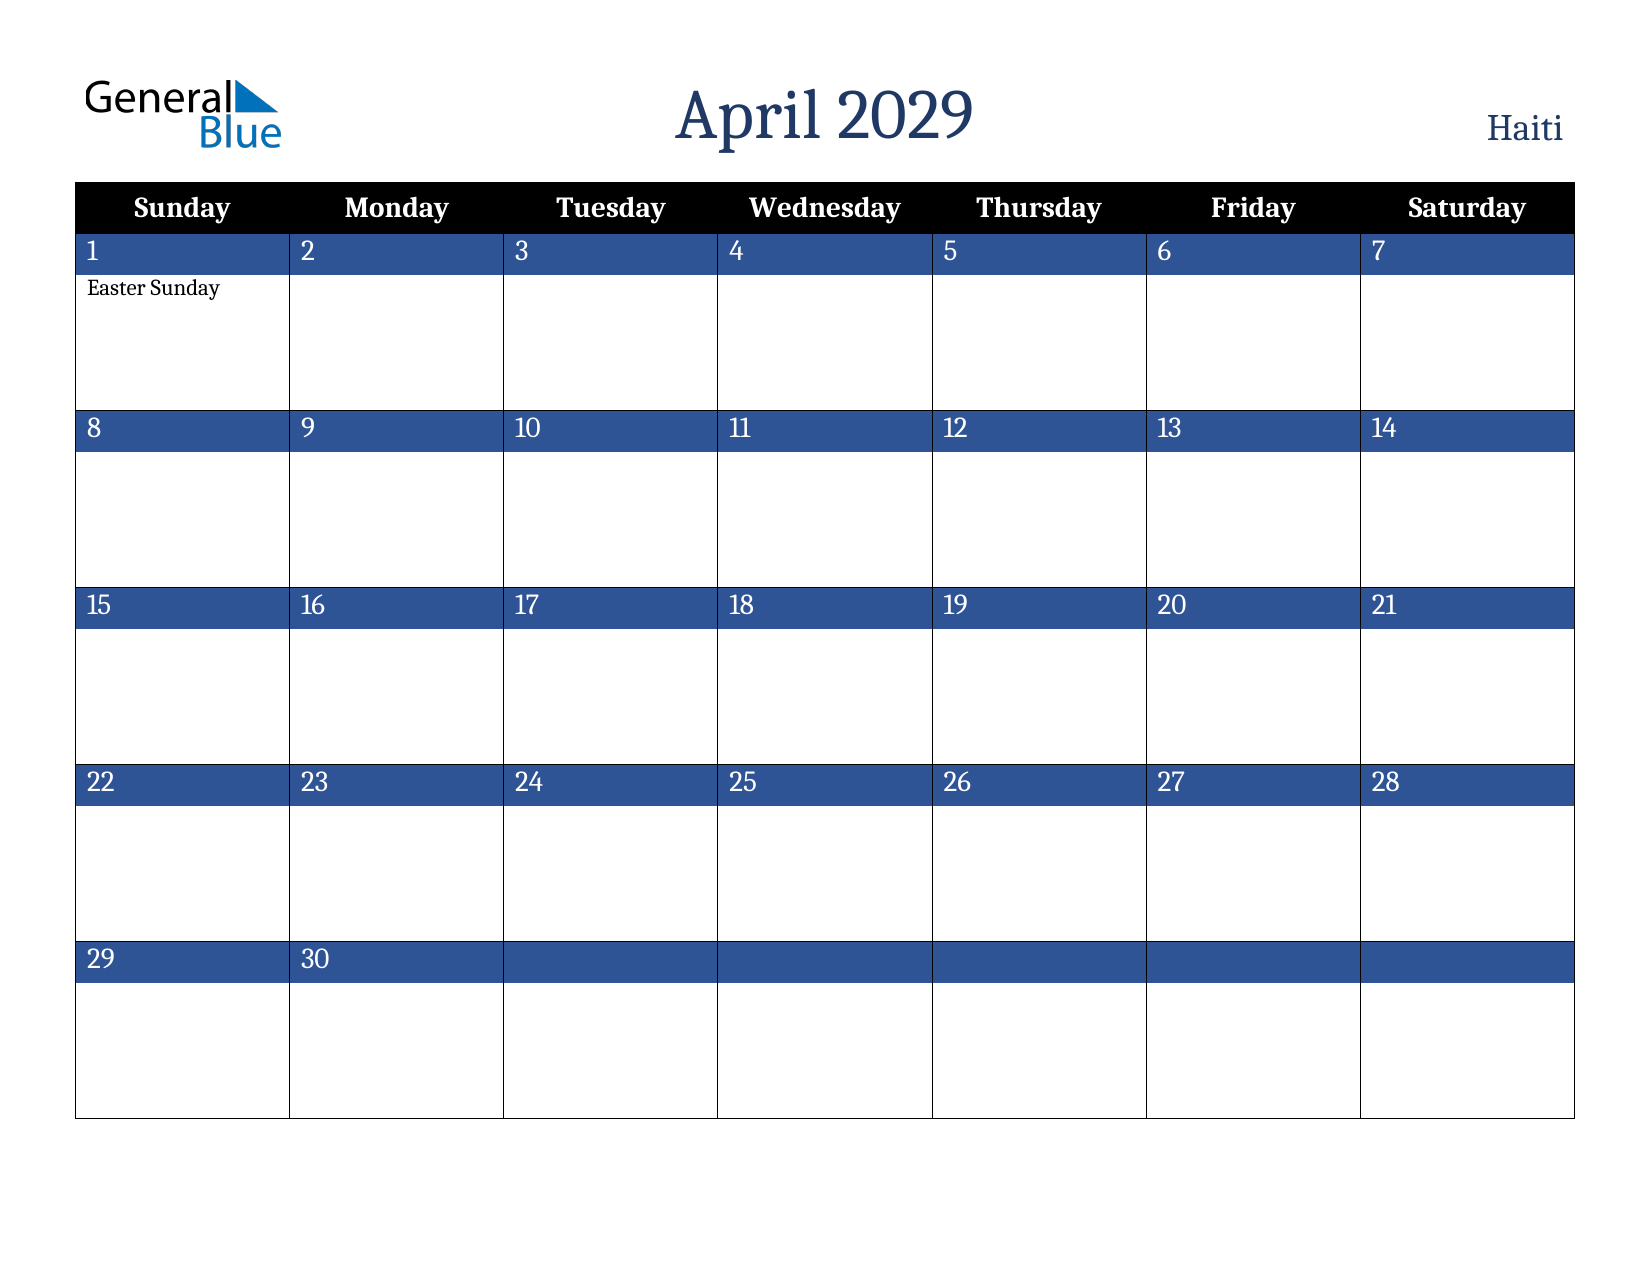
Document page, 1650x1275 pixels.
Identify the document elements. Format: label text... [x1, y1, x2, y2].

table_cell 28 [1361, 765, 1574, 806]
table_cell 23 [290, 765, 503, 806]
table_cell [1361, 942, 1574, 983]
table_cell [76, 983, 289, 1118]
table_cell Thursday [933, 183, 1146, 233]
table_cell 9 [290, 411, 503, 452]
table_cell [76, 806, 289, 941]
table_cell 12 [933, 411, 1146, 452]
table_cell Friday [1147, 183, 1360, 233]
table_cell [290, 452, 503, 587]
table_cell [718, 806, 932, 941]
table_cell [504, 942, 717, 983]
table_cell 6 [1147, 234, 1360, 275]
table_cell Saturday [1361, 183, 1574, 233]
table_cell 18 [718, 588, 932, 629]
table_cell [933, 275, 1146, 410]
table_cell 1 [76, 234, 289, 275]
table_cell [504, 983, 717, 1118]
table_cell [504, 629, 717, 764]
table_cell 26 [933, 765, 1146, 806]
table_cell 8 [76, 411, 289, 452]
table_cell [290, 983, 503, 1118]
table_cell 16 [290, 588, 503, 629]
table_cell 24 [504, 765, 717, 806]
table_header April 2029 [504, 75, 1146, 182]
table_cell [718, 452, 932, 587]
table_cell Easter Sunday [76, 275, 289, 410]
table_cell [1147, 942, 1360, 983]
table_cell [1361, 452, 1574, 587]
table_cell Monday [290, 183, 503, 233]
table_cell [290, 275, 503, 410]
table_cell [718, 942, 932, 983]
table_cell 29 [76, 942, 289, 983]
table_cell [1147, 629, 1360, 764]
table_cell 5 [933, 234, 1146, 275]
table_cell 10 [504, 411, 717, 452]
table_cell [718, 983, 932, 1118]
table_cell 30 [290, 942, 503, 983]
table_cell [1147, 806, 1360, 941]
table_cell 17 [504, 588, 717, 629]
table_cell [933, 983, 1146, 1118]
table_cell Sunday [76, 183, 289, 233]
table_cell 13 [1147, 411, 1360, 452]
table_cell 20 [1147, 588, 1360, 629]
table_cell 14 [1361, 411, 1574, 452]
table_cell [76, 629, 289, 764]
table_cell 7 [1361, 234, 1574, 275]
table_cell [290, 806, 503, 941]
table_cell 22 [76, 765, 289, 806]
table_cell 3 [504, 234, 717, 275]
table_cell [933, 942, 1146, 983]
table_cell [1147, 275, 1360, 410]
table_header [76, 75, 503, 182]
picture [86, 80, 281, 148]
table_cell [504, 452, 717, 587]
table_cell [718, 629, 932, 764]
table_cell [718, 275, 932, 410]
table_header Haiti [1146, 75, 1574, 182]
table_cell 21 [1361, 588, 1574, 629]
table_cell [933, 629, 1146, 764]
table_cell [1361, 275, 1574, 410]
table_cell Tuesday [504, 183, 717, 233]
table_cell [504, 806, 717, 941]
table_cell 4 [718, 234, 932, 275]
table_cell [1361, 983, 1574, 1118]
table_cell [933, 452, 1146, 587]
table_cell 11 [718, 411, 932, 452]
table_cell 15 [76, 588, 289, 629]
table_cell 2 [290, 234, 503, 275]
table_cell [1147, 983, 1360, 1118]
table_cell [290, 629, 503, 764]
table_cell [76, 452, 289, 587]
table_cell [1147, 452, 1360, 587]
table_cell 27 [1147, 765, 1360, 806]
table_cell 19 [933, 588, 1146, 629]
table_cell Wednesday [718, 183, 932, 233]
table_cell 25 [718, 765, 932, 806]
table_cell [1361, 806, 1574, 941]
table_cell [933, 806, 1146, 941]
table_cell [1361, 629, 1574, 764]
table_cell [504, 275, 717, 410]
